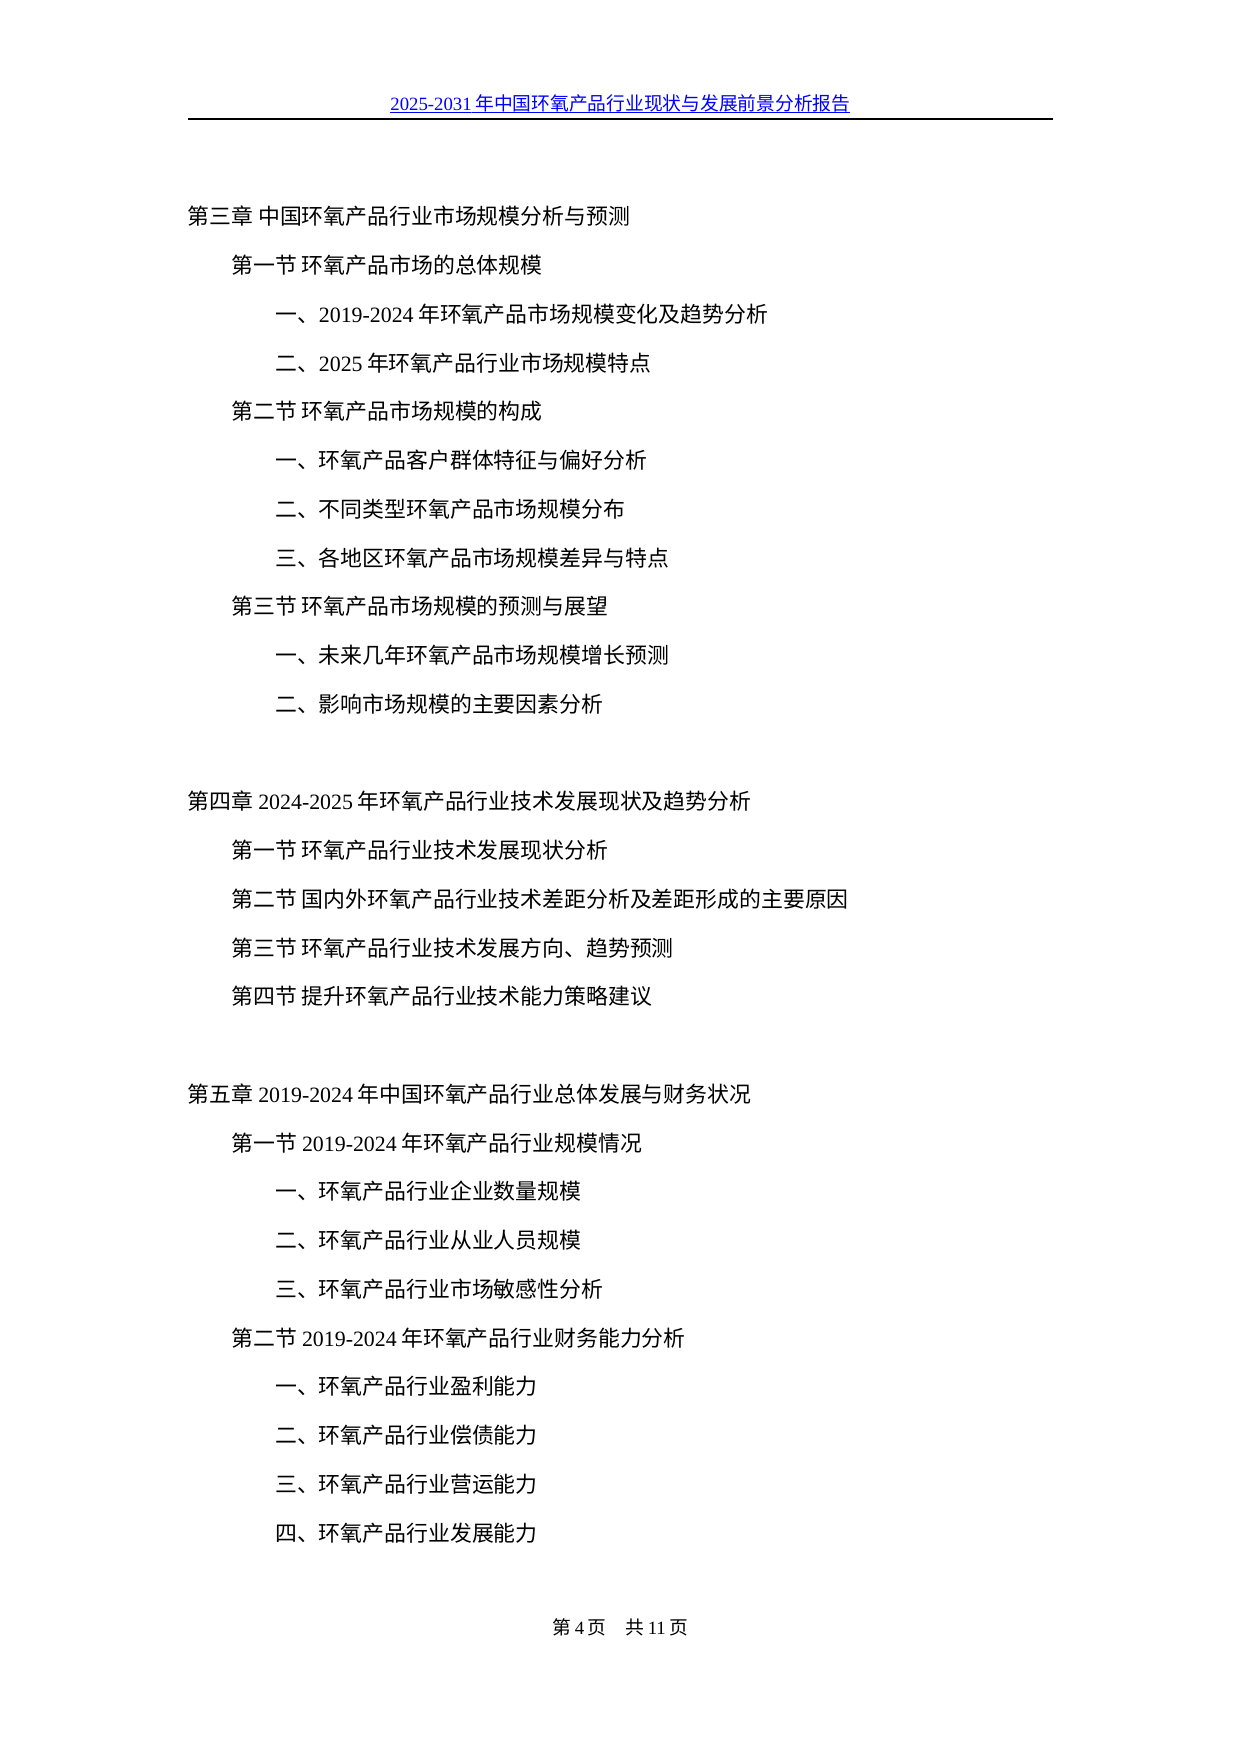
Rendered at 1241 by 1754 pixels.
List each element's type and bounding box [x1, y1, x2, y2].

text [187, 150, 1053, 1548]
